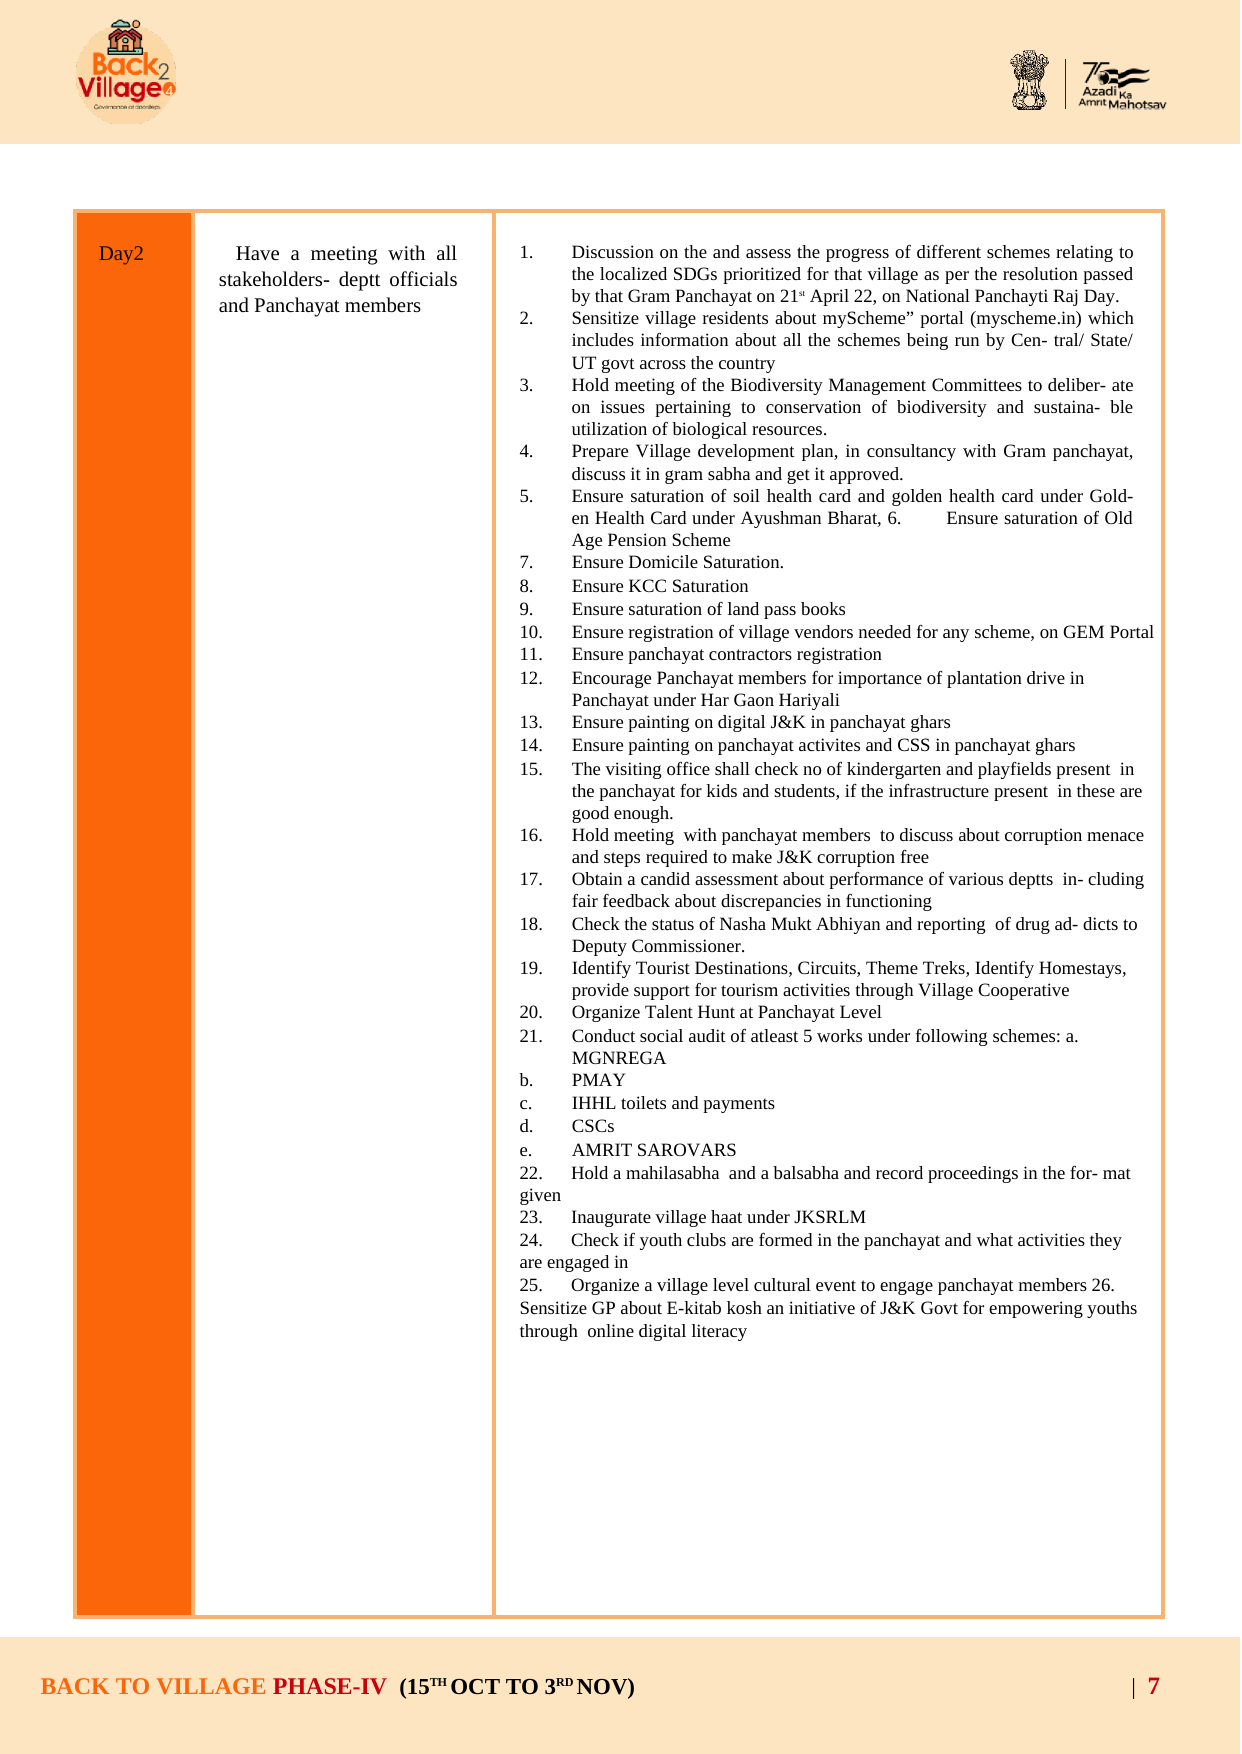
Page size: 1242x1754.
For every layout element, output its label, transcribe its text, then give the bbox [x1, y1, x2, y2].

picture [1076, 56, 1169, 112]
table_header Day2 [77, 213, 191, 1615]
picture [1007, 46, 1051, 112]
picture [74, 17, 177, 125]
table_header Discussion on the and assess the progress of different schemes relating to the localized SDGs prioritized for that village as per the resolution passed by that Gram Panchayat on 21st April 22, on National Panchayti Raj Day. Sensitize village residents about myScheme” portal (myscheme.in) which includes information about all the schemes being run by Cen- tral/ State/ UT govt across the country Hold meeting of the Biodiversity Management Committees to deliber- ate on issues pertaining to conservation of biodiversity and sustaina- ble utilization of biological resources. Prepare Village development plan, in consultancy with Gram panchayat, discuss it in gram sabha and get it approved. Ensure saturation of soil health card and golden health card under Gold- en Health Card under Ayushman Bharat, 6. Ensure saturation of Old Age Pension Scheme Ensure Domicile Saturation. Ensure KCC Saturation Ensure saturation of land pass books Ensure registration of village vendors needed for any scheme, on GEM Portal Ensure panchayat contractors registration Encourage Panchayat members for importance of plantation drive in Panchayat under Har Gaon Hariyali Ensure painting on digital J&K in panchayat ghars Ensure painting on panchayat activites and CSS in panchayat ghars The visiting office shall check no of kindergarten and playfields present in the panchayat for kids and students, if the infrastructure present in these are good enough. Hold meeting with panchayat members to discuss about corruption menace and steps required to make J&K corruption free Obtain a candid assessment about performance of various deptts in- cluding fair feedback about discrepancies in functioning Check the status of Nasha Mukt Abhiyan and reporting of drug ad- dicts to Deputy Commissioner. Identify Tourist Destinations, Circuits, Theme Treks, Identify Homestays, provide support for tourism activities through Village Cooperative Organize Talent Hunt at Panchayat Level Conduct social audit of atleast 5 works under following schemes: a. MGNREGA PMAY IHHL toilets and payments CSCs AMRIT SAROVARS Hold a mahilasabha and a balsabha and record proceedings in the for- mat given Inaugurate village haat under JKSRLM Check if youth clubs are formed in the panchayat and what activities they are engaged in Organize a village level cultural event to engage panchayat members 26. Sensitize GP about E-kitab kosh an initiative of J&K Govt for empowering youths through online digital literacy [496, 213, 1161, 1615]
table_header Have a meeting with all stakeholders- deptt officials and Panchayat members [195, 213, 492, 1615]
